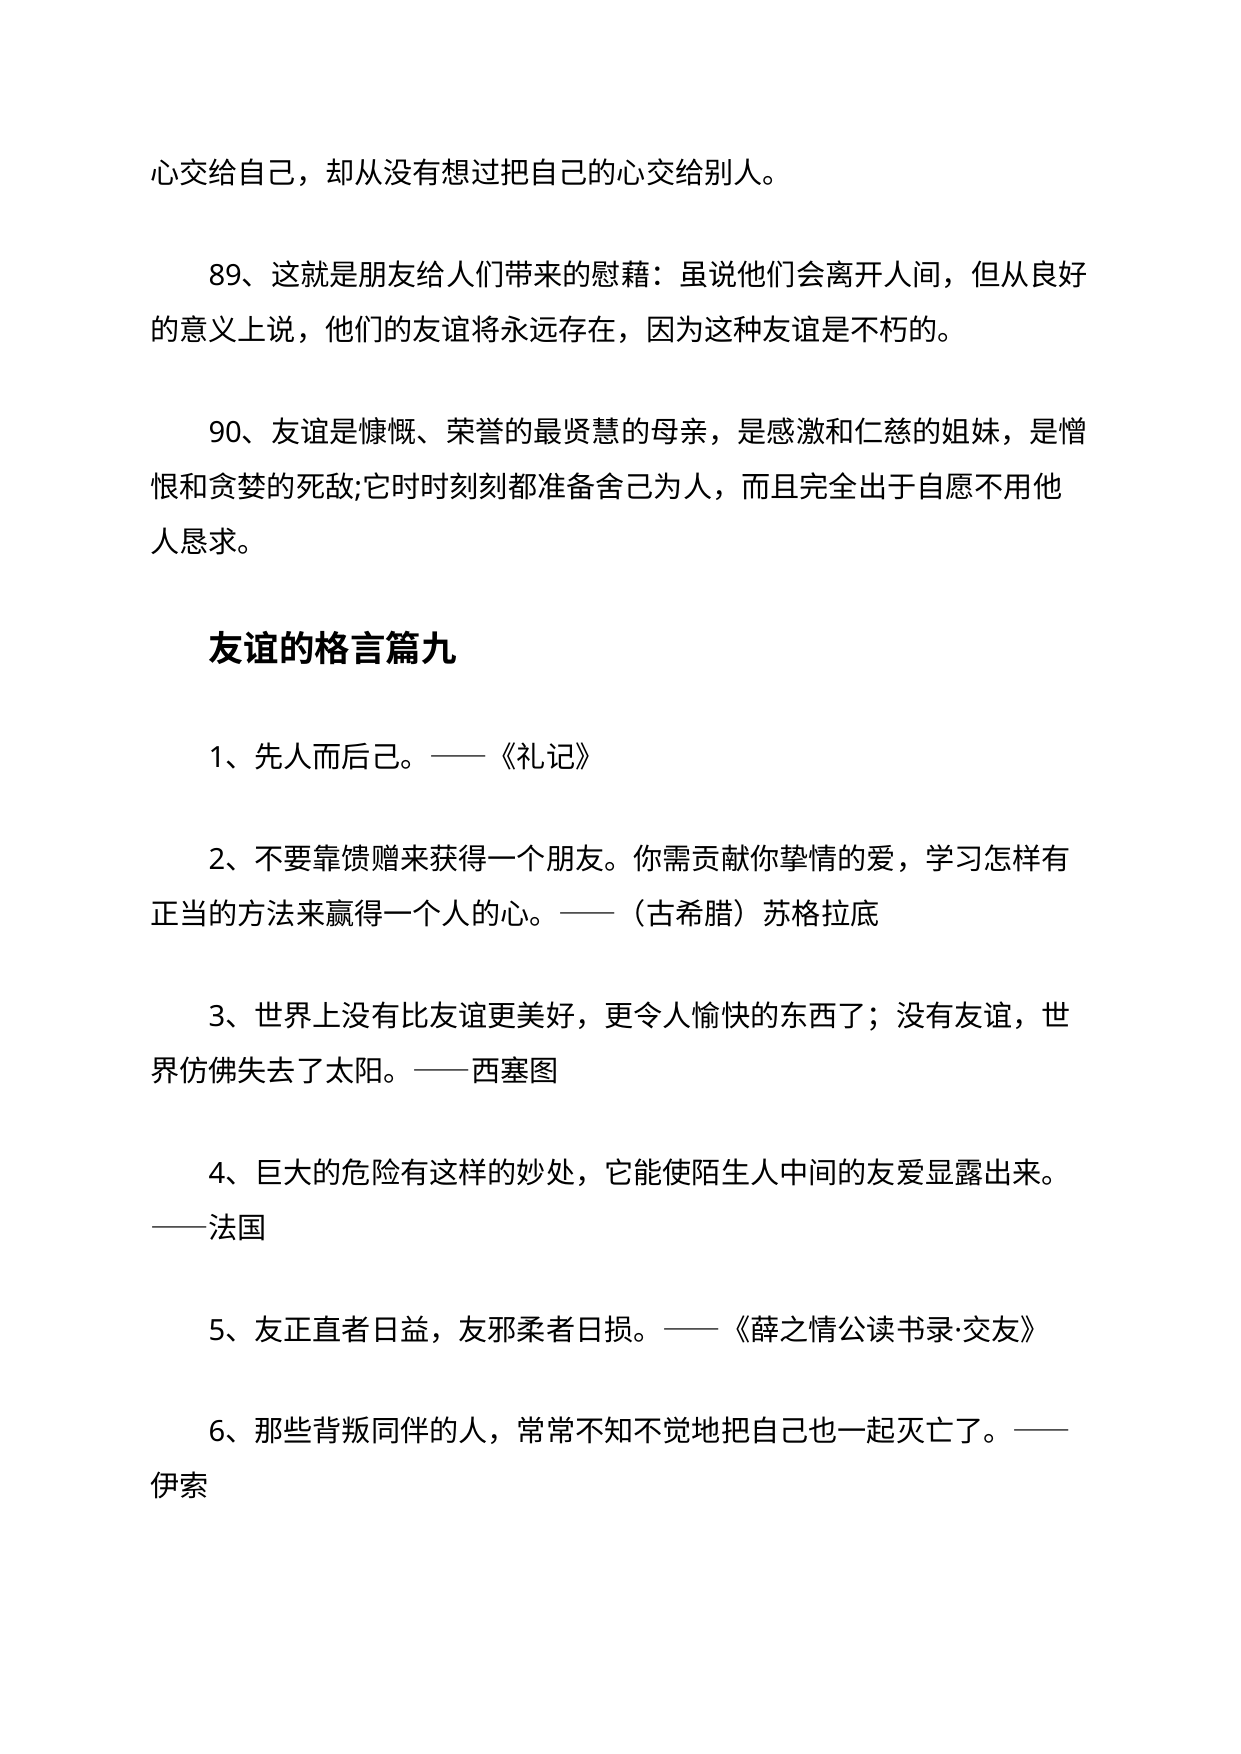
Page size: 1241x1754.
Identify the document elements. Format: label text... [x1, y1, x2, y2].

text 2、不要靠馈赠来获得一个朋友。你需贡献你挚情的爱，学习怎样有正当的方法来赢得一个人的心。——（古希腊）苏格拉底 [150, 836, 1090, 933]
text 友谊的格言篇九 [150, 620, 1090, 672]
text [150, 150, 1090, 192]
text 1、先人而后己。——《礼记》 [150, 734, 1090, 776]
text 89、这就是朋友给人们带来的慰藉：虽说他们会离开人间，但从良好的意义上说，他们的友谊将永远存在，因为这种友谊是不朽的。 [150, 252, 1090, 349]
text 6、那些背叛同伴的人，常常不知不觉地把自己也一起灭亡了。——伊索 [150, 1408, 1090, 1505]
text 5、友正直者日益，友邪柔者日损。——《薛之情公读书录·交友》 [150, 1306, 1090, 1348]
text 3、世界上没有比友谊更美好，更令人愉快的东西了；没有友谊，世界仿佛失去了太阳。——西塞图 [150, 992, 1090, 1090]
text 90、友谊是慷慨、荣誉的最贤慧的母亲，是感激和仁慈的姐妹，是憎恨和贪婪的死敌;它时时刻刻都准备舍己为人，而且完全出于自愿不用他人恳求。 [150, 408, 1090, 561]
text 4、巨大的危险有这样的妙处，它能使陌生人中间的友爱显露出来。——法国 [150, 1149, 1090, 1247]
